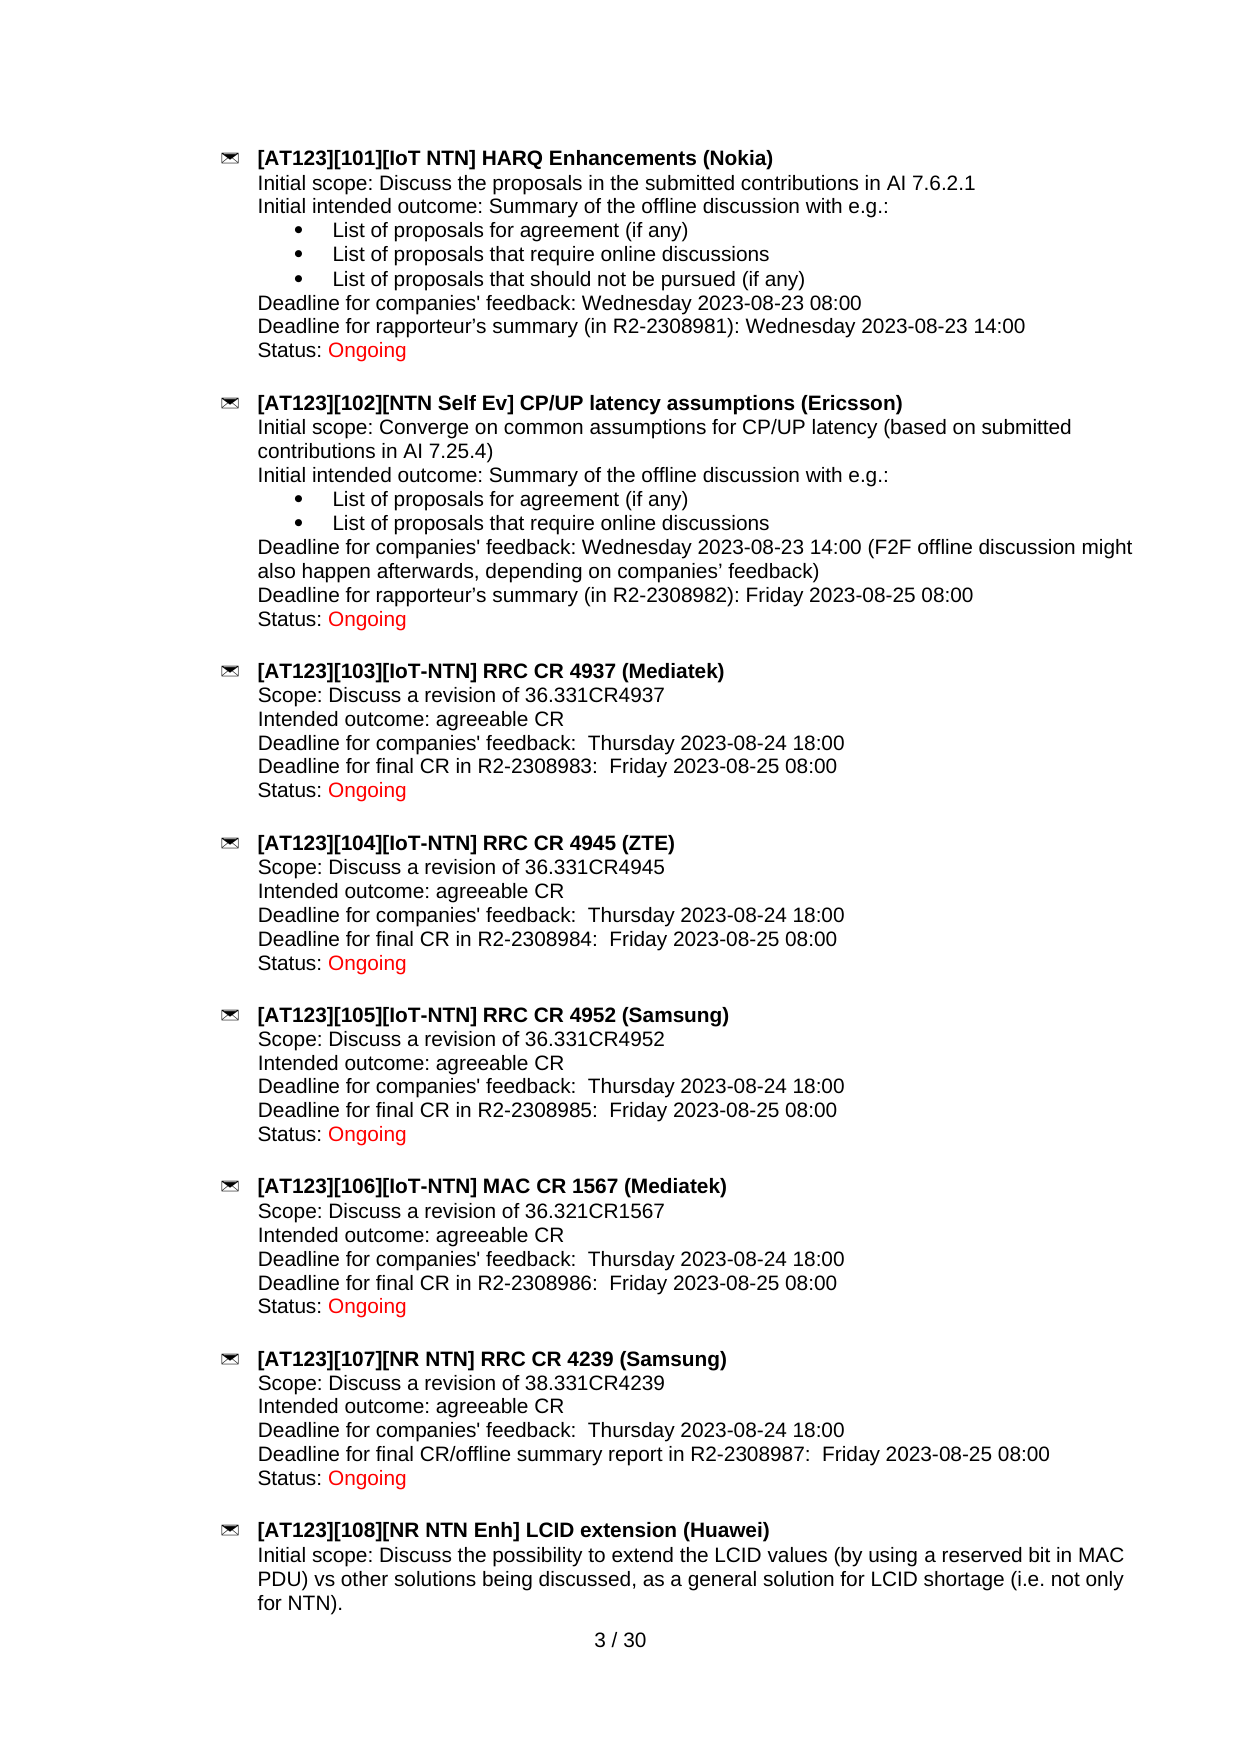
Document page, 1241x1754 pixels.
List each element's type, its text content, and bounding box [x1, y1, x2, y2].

text [AT123][102][NTN Self Ev] CP/UP latency assumptions (Ericsson) [220, 390, 1152, 414]
text Intended outcome: agreeable CR [220, 706, 1152, 730]
list List of proposals for agreement (if any) [295, 486, 1152, 510]
text Initial scope: Discuss the possibility to extend the LCID values (by using a reserved bit in MAC PDU) vs other solutions being discussed, as a general solution for LCID shortage (i.e. not only for NTN). [257, 1542, 1152, 1614]
text [AT123][107][NR NTN] RRC CR 4239 (Samsung) [220, 1346, 1152, 1370]
text Deadline for final CR/offline summary report in R2-2308987: Friday 2023-08-25 08:00 [220, 1442, 1152, 1466]
text Deadline for final CR in R2-2308986: Friday 2023-08-25 08:00 [220, 1270, 1152, 1294]
text Scope: Discuss a revision of 36.321CR1567 [220, 1198, 1152, 1222]
text [AT123][104][IoT-NTN] RRC CR 4945 (ZTE) [220, 830, 1152, 854]
list List of proposals that require online discussions [295, 242, 1152, 266]
text Initial intended outcome: Summary of the offline discussion with e.g.: [257, 462, 1152, 486]
text [AT123][103][IoT-NTN] RRC CR 4937 (Mediatek) [220, 658, 1152, 682]
list List of proposals that require online discussions [295, 510, 1152, 534]
text Intended outcome: agreeable CR [220, 1050, 1152, 1074]
text Scope: Discuss a revision of 38.331CR4239 [220, 1370, 1152, 1394]
text [AT123][108][NR NTN Enh] LCID extension (Huawei) [220, 1518, 1152, 1542]
text [AT123][105][IoT-NTN] RRC CR 4952 (Samsung) [220, 1002, 1152, 1026]
text Deadline for rapporteur’s summary (in R2-2308982): Friday 2023-08-25 08:00 [257, 582, 1152, 606]
text Status: Ongoing [257, 1122, 1152, 1146]
text Initial scope: Discuss the proposals in the submitted contributions in AI 7.6.2.1 [257, 170, 1152, 194]
list List of proposals that should not be pursued (if any) [295, 266, 1152, 290]
text Deadline for final CR in R2-2308983: Friday 2023-08-25 08:00 [220, 754, 1152, 778]
text Status: Ongoing [257, 338, 1152, 362]
text Deadline for companies' feedback: Wednesday 2023-08-23 08:00 [257, 290, 1152, 314]
text Scope: Discuss a revision of 36.331CR4937 [220, 682, 1152, 706]
text Status: Ongoing [257, 1466, 1152, 1490]
text Deadline for companies' feedback: Thursday 2023-08-24 18:00 [220, 730, 1152, 754]
text Status: Ongoing [257, 950, 1152, 974]
text Initial intended outcome: Summary of the offline discussion with e.g.: [257, 194, 1152, 218]
text Status: Ongoing [257, 778, 1152, 802]
text Status: Ongoing [257, 1294, 1152, 1318]
list List of proposals for agreement (if any) [295, 218, 1152, 242]
text Intended outcome: agreeable CR [220, 878, 1152, 902]
text [AT123][101][IoT NTN] HARQ Enhancements (Nokia) [220, 146, 1152, 170]
text Deadline for rapporteur’s summary (in R2-2308981): Wednesday 2023-08-23 14:00 [257, 314, 1152, 338]
text Initial scope: Converge on common assumptions for CP/UP latency (based on submitted contributions in AI 7.25.4) [257, 414, 1152, 462]
text Deadline for companies' feedback: Thursday 2023-08-24 18:00 [220, 1418, 1152, 1442]
text Status: Ongoing [257, 606, 1152, 630]
text Scope: Discuss a revision of 36.331CR4945 [220, 854, 1152, 878]
text Deadline for companies' feedback: Thursday 2023-08-24 18:00 [220, 902, 1152, 926]
text Intended outcome: agreeable CR [220, 1394, 1152, 1418]
text Intended outcome: agreeable CR [220, 1222, 1152, 1246]
text Deadline for companies' feedback: Thursday 2023-08-24 18:00 [220, 1074, 1152, 1098]
text Deadline for final CR in R2-2308984: Friday 2023-08-25 08:00 [220, 926, 1152, 950]
text Deadline for final CR in R2-2308985: Friday 2023-08-25 08:00 [220, 1098, 1152, 1122]
text Scope: Discuss a revision of 36.331CR4952 [220, 1026, 1152, 1050]
text [AT123][106][IoT-NTN] MAC CR 1567 (Mediatek) [220, 1174, 1152, 1198]
text Deadline for companies' feedback: Thursday 2023-08-24 18:00 [220, 1246, 1152, 1270]
text Deadline for companies' feedback: Wednesday 2023-08-23 14:00 (F2F offline discussion might also happen afterwards, depending on companies’ feedback) [257, 534, 1152, 582]
